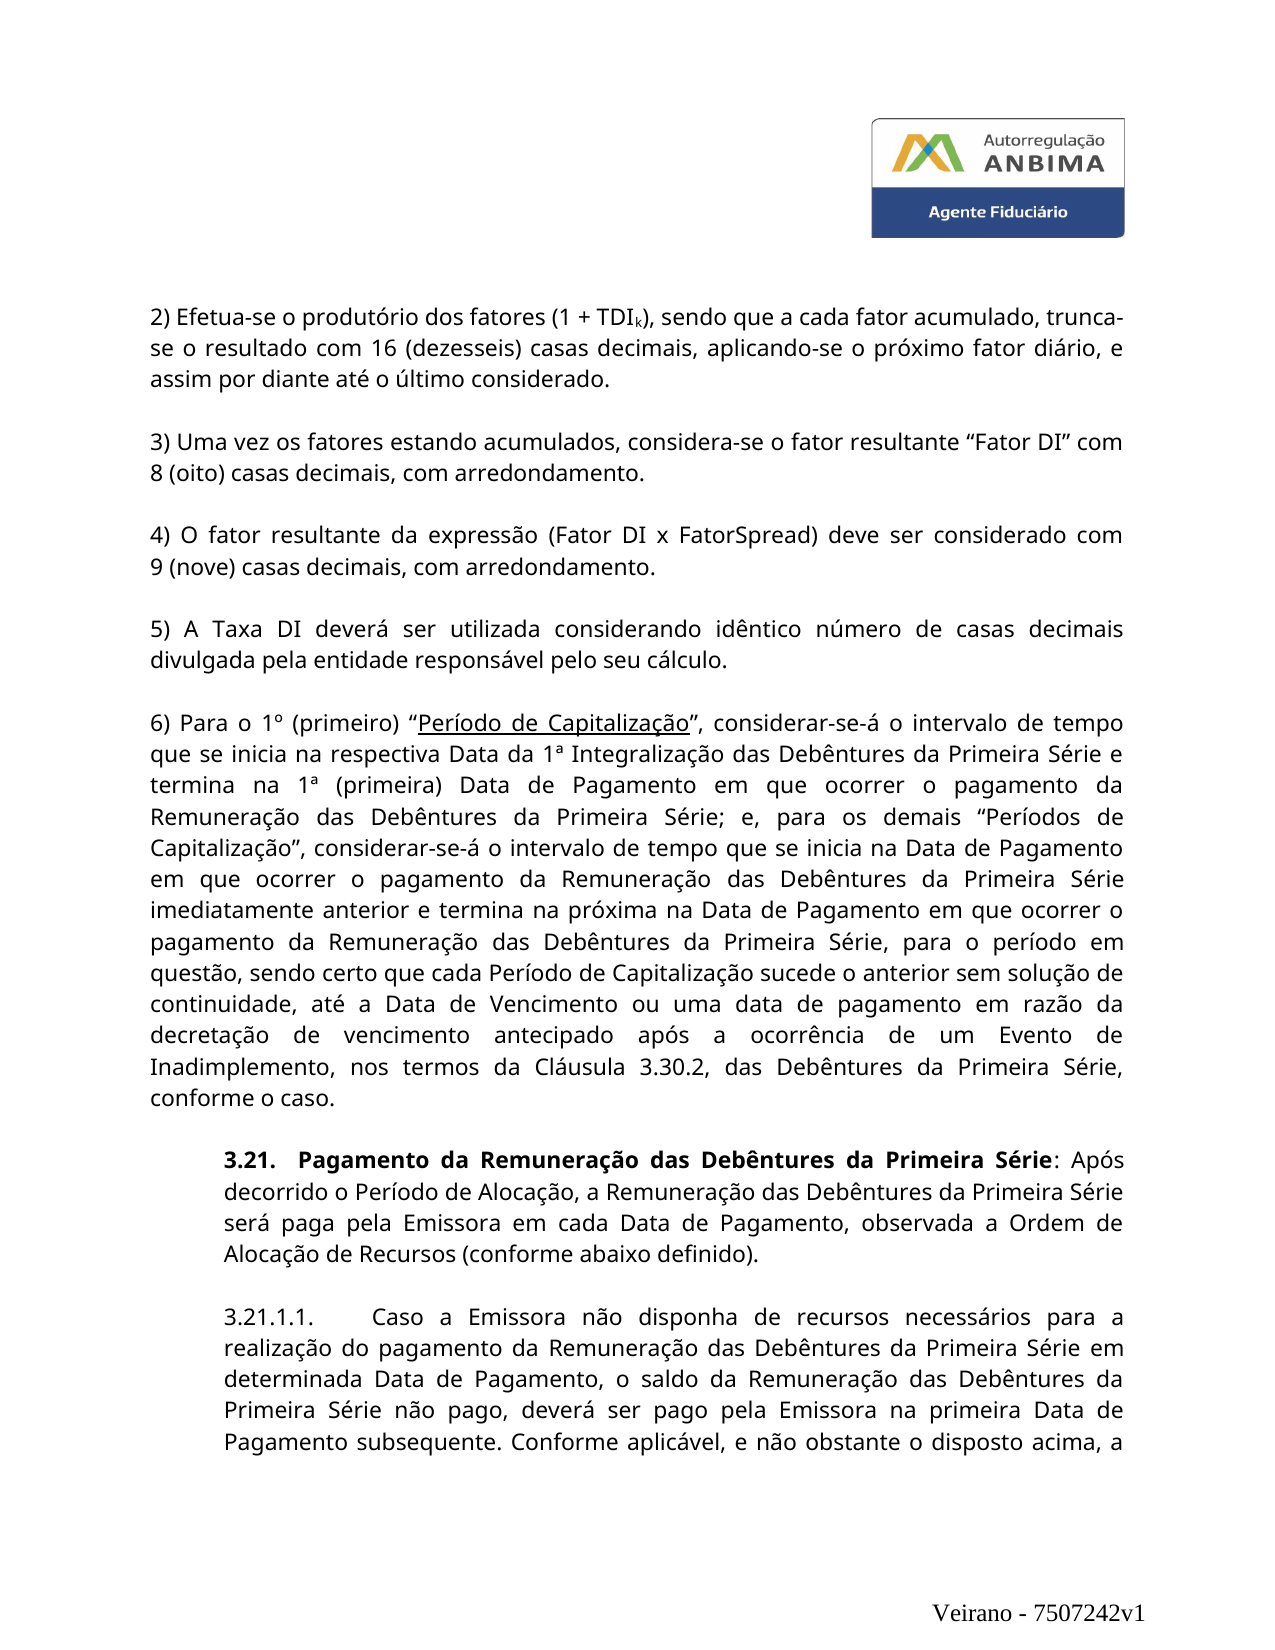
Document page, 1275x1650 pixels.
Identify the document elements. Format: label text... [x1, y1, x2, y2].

text 3) Uma vez os fatores estando acumulados, considera-se o fator resultante “Fator DI” com 8 (oito) casas decimais, com arredondamento. [150, 425, 1124, 488]
text 2) Efetua-se o produtório dos fatores (1 + TDIk), sendo que a cada fator acumulado, trunca-se o resultado com 16 (dezesseis) casas decimais, aplicando-se o próximo fator diário, e assim por diante até o último considerado. [150, 300, 1124, 394]
text 5) A Taxa DI deverá ser utilizada considerando idêntico número de casas decimais divulgada pela entidade responsável pelo seu cálculo. [150, 613, 1124, 675]
list Pagamento da Remuneração das Debêntures da Primeira Série: Após decorrido o Período de Alocação, a Remuneração das Debêntures da Primeira Série será paga pela Emissora em cada Data de Pagamento, observada a Ordem de Alocação de Recursos (conforme abaixo definido). [224, 1144, 1124, 1269]
picture [871, 118, 1125, 238]
text 6) Para o 1º (primeiro) “Período de Capitalização”, considerar-se-á o intervalo de tempo que se inicia na respectiva Data da 1ª Integralização das Debêntures da Primeira Série e termina na 1ª (primeira) Data de Pagamento em que ocorrer o pagamento da Remuneração das Debêntures da Primeira Série; e, para os demais “Períodos de Capitalização”, considerar-se-á o intervalo de tempo que se inicia na Data de Pagamento em que ocorrer o pagamento da Remuneração das Debêntures da Primeira Série imediatamente anterior e termina na próxima na Data de Pagamento em que ocorrer o pagamento da Remuneração das Debêntures da Primeira Série, para o período em questão, sendo certo que cada Período de Capitalização sucede o anterior sem solução de continuidade, até a Data de Vencimento ou uma data de pagamento em razão da decretação de vencimento antecipado após a ocorrência de um Evento de Inadimplemento, nos termos da Cláusula 3.30.2, das Debêntures da Primeira Série, conforme o caso. [150, 706, 1124, 1113]
text 4) O fator resultante da expressão (Fator DI x FatorSpread) deve ser considerado com 9 (nove) casas decimais, com arredondamento. [150, 519, 1124, 581]
